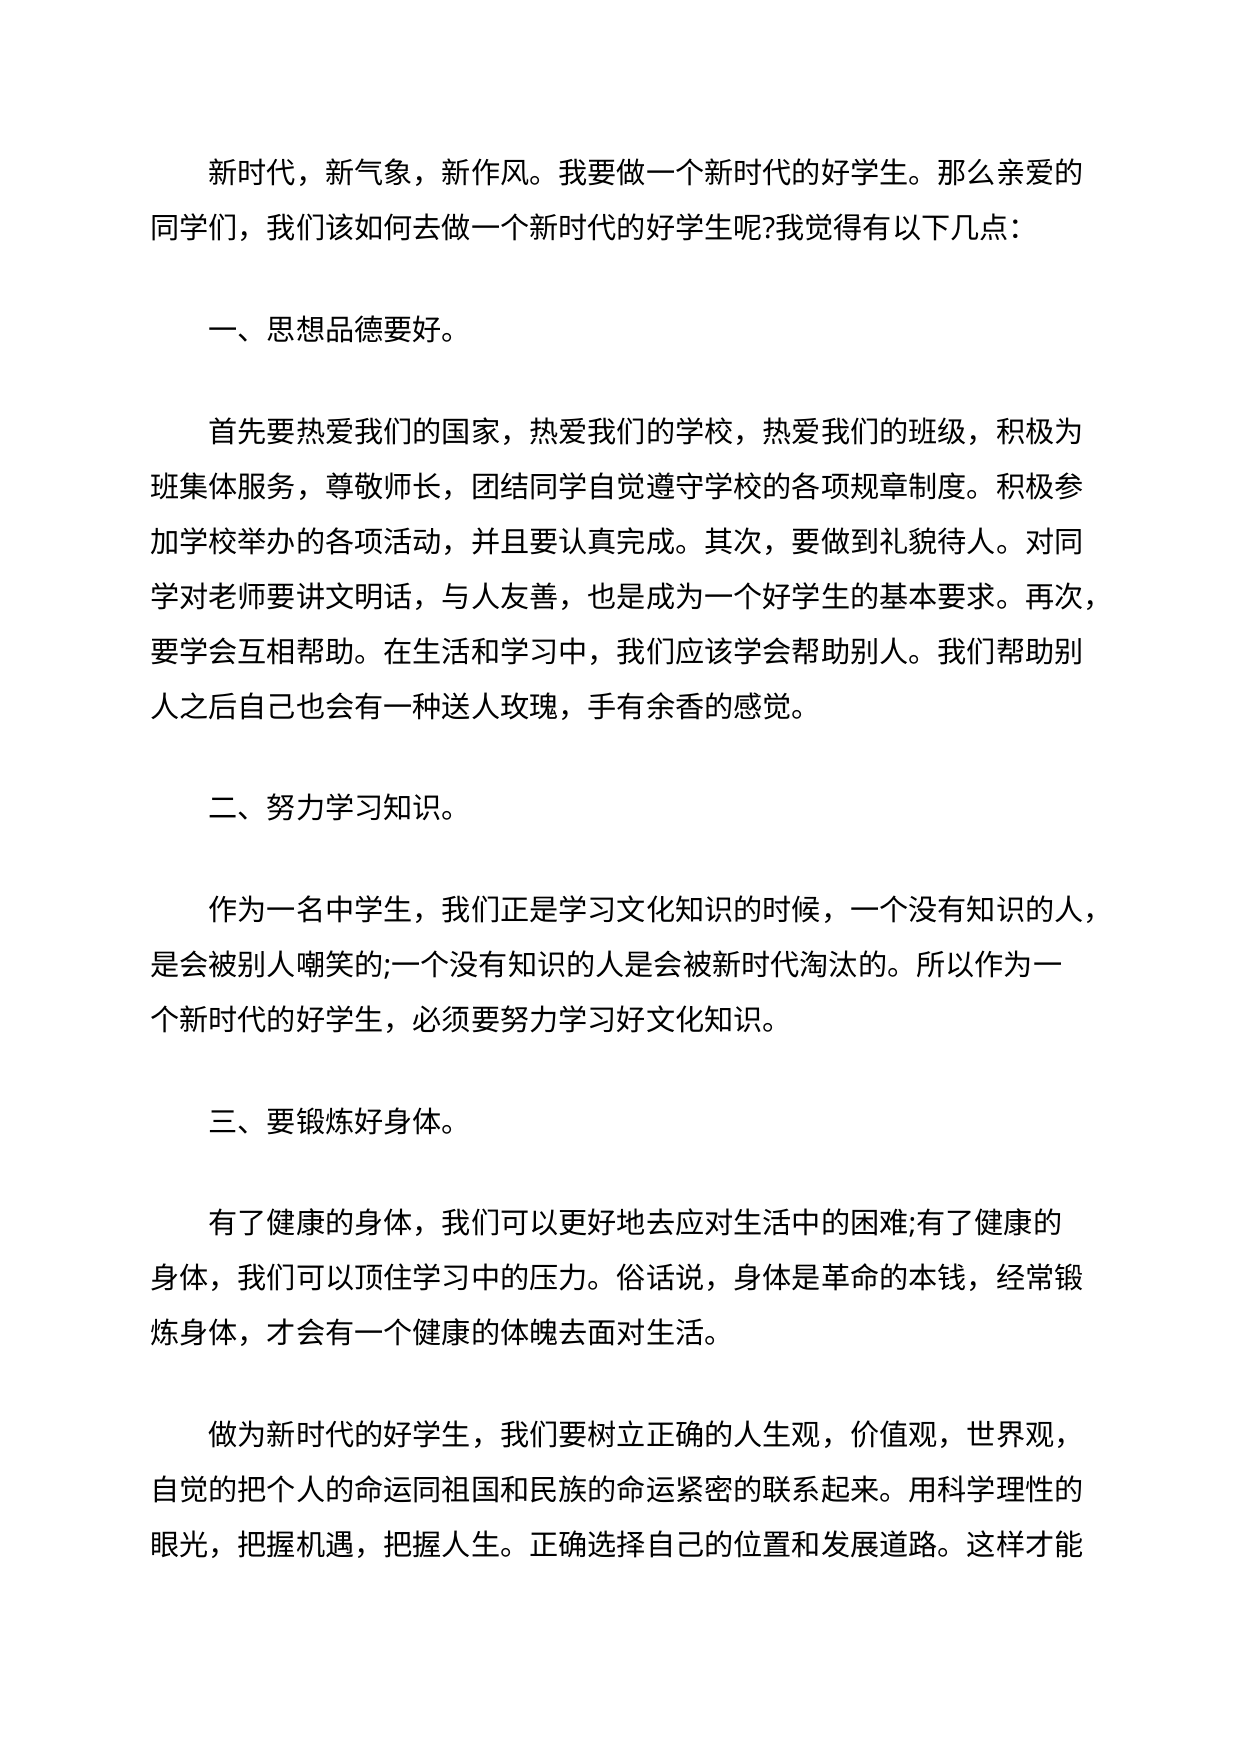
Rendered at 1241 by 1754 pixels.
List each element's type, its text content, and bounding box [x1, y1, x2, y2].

text 首先要热爱我们的国家，热爱我们的学校，热爱我们的班级，积极为班集体服务，尊敬师长，团结同学自觉遵守学校的各项规章制度。积极参加学校举办的各项活动，并且要认真完成。其次，要做到礼貌待人。对同学对老师要讲文明话，与人友善，也是成为一个好学生的基本要求。再次，要学会互相帮助。在生活和学习中，我们应该学会帮助别人。我们帮助别人之后自己也会有一种送人玫瑰，手有余香的感觉。 [150, 409, 1090, 725]
text 一、思想品德要好。 [150, 307, 1090, 349]
text 新时代，新气象，新作风。我要做一个新时代的好学生。那么亲爱的同学们，我们该如何去做一个新时代的好学生呢?我觉得有以下几点： [150, 150, 1090, 247]
text 二、努力学习知识。 [150, 785, 1090, 827]
text 有了健康的身体，我们可以更好地去应对生活中的困难;有了健康的身体，我们可以顶住学习中的压力。俗话说，身体是革命的本钱，经常锻炼身体，才会有一个健康的体魄去面对生活。 [150, 1200, 1090, 1352]
text 三、要锻炼好身体。 [150, 1098, 1090, 1141]
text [150, 1412, 1090, 1564]
text 作为一名中学生，我们正是学习文化知识的时候，一个没有知识的人，是会被别人嘲笑的;一个没有知识的人是会被新时代淘汰的。所以作为一个新时代的好学生，必须要努力学习好文化知识。 [150, 887, 1090, 1039]
